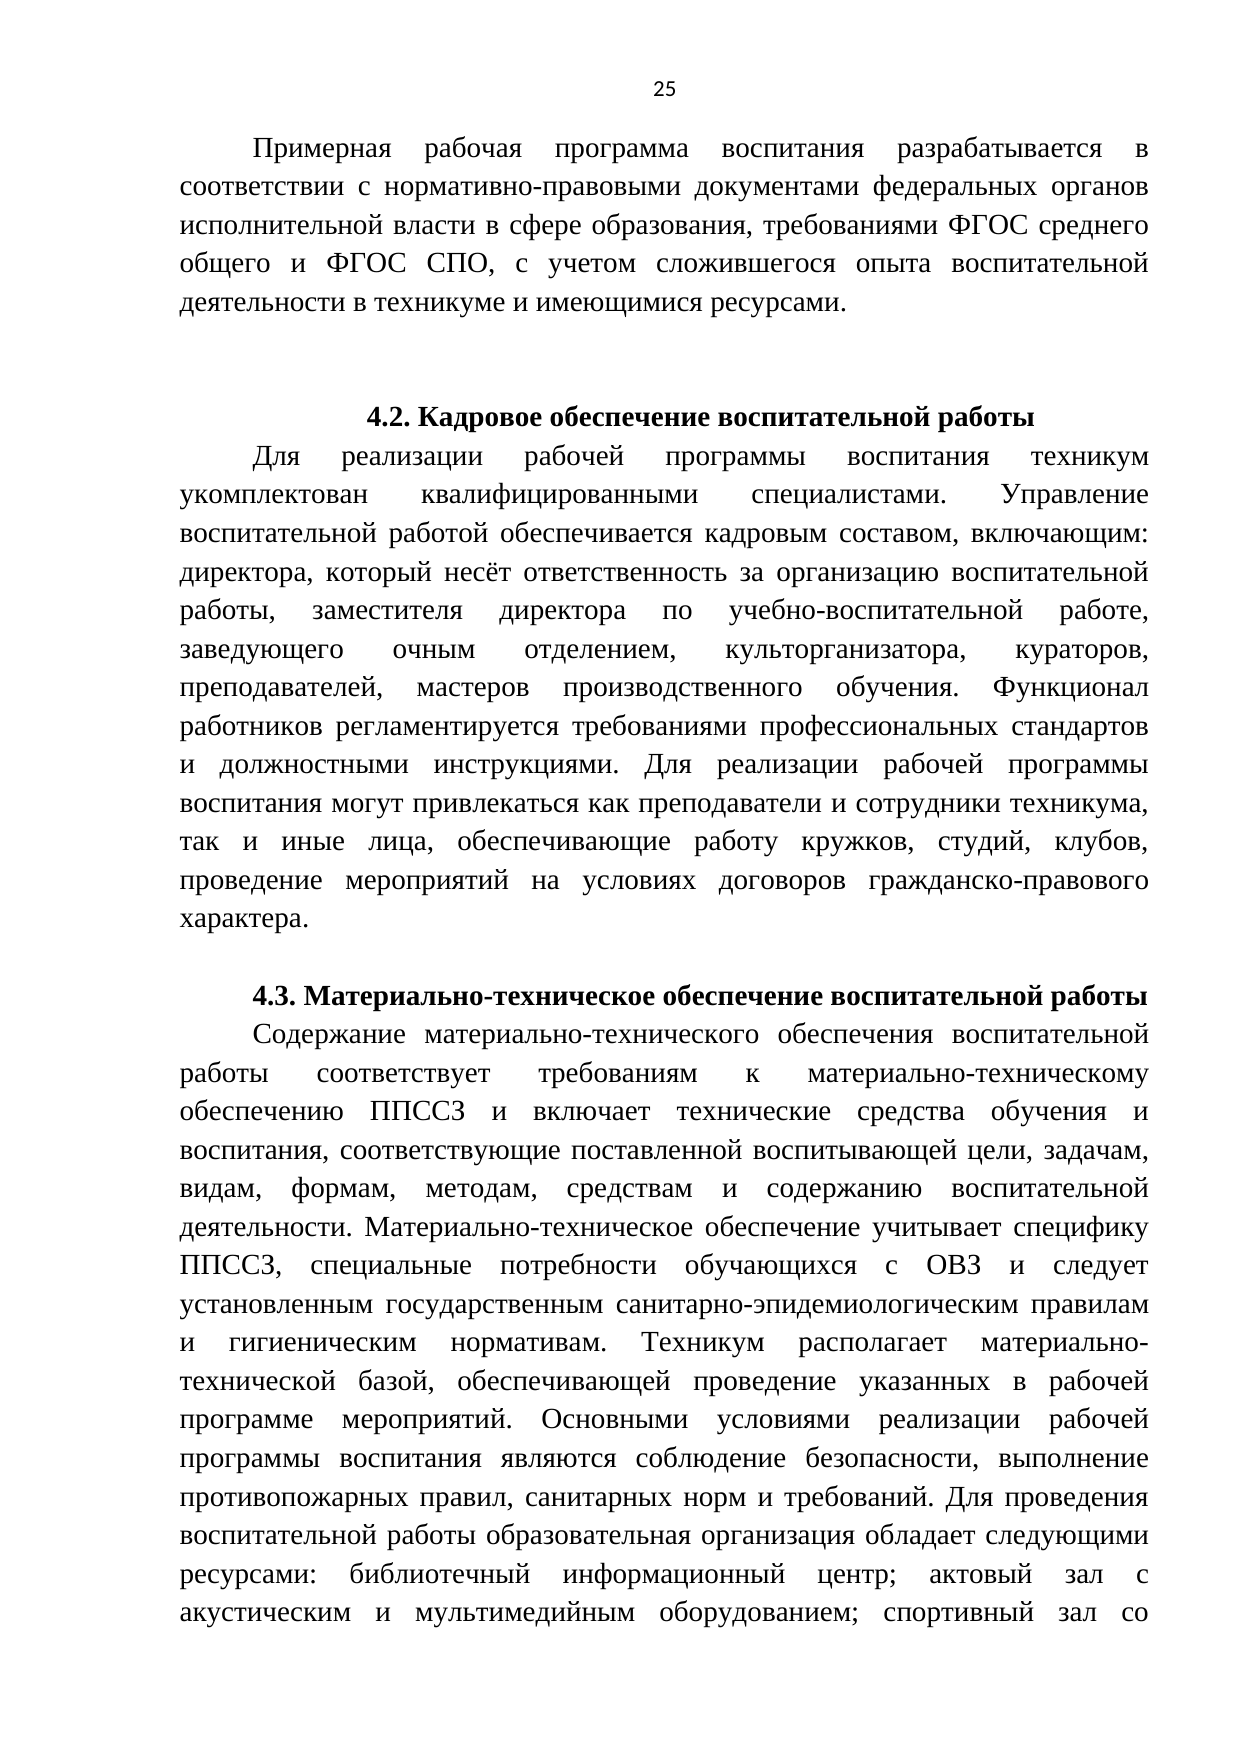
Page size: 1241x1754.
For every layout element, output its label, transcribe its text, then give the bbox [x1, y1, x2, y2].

text Примерная рабочая программа воспитания разрабатывается в соответствии с нормативно-правовыми документами федеральных органов исполнительной власти в сфере образования, требованиями ФГОС среднего общего и ФГОС СПО, с учетом сложившегося опыта воспитательной деятельности в техникуме и имеющимися ресурсами. [179, 130, 1149, 317]
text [179, 1016, 1149, 1628]
text 4.3. Материально-техническое обеспечение воспитательной работы [179, 978, 1149, 1011]
text Для реализации рабочей программы воспитания техникум укомплектован квалифицированными специалистами. Управление воспитательной работой обеспечивается кадровым составом, включающим: директора, который несёт ответственность за организацию воспитательной работы, заместителя директора по учебно-воспитательной работе, заведующего очным отделением, культорганизатора, кураторов, преподавателей, мастеров производственного обучения. Функционал работников регламентируется требованиями профессиональных стандартов и должностными инструкциями. Для реализации рабочей программы воспитания могут привлекаться как преподаватели и сотрудники техникума, так и иные лица, обеспечивающие работу кружков, студий, клубов, проведение мероприятий на условиях договоров гражданско-правового характера. [179, 438, 1149, 934]
text 4.2. Кадровое обеспечение воспитательной работы [179, 399, 1149, 433]
